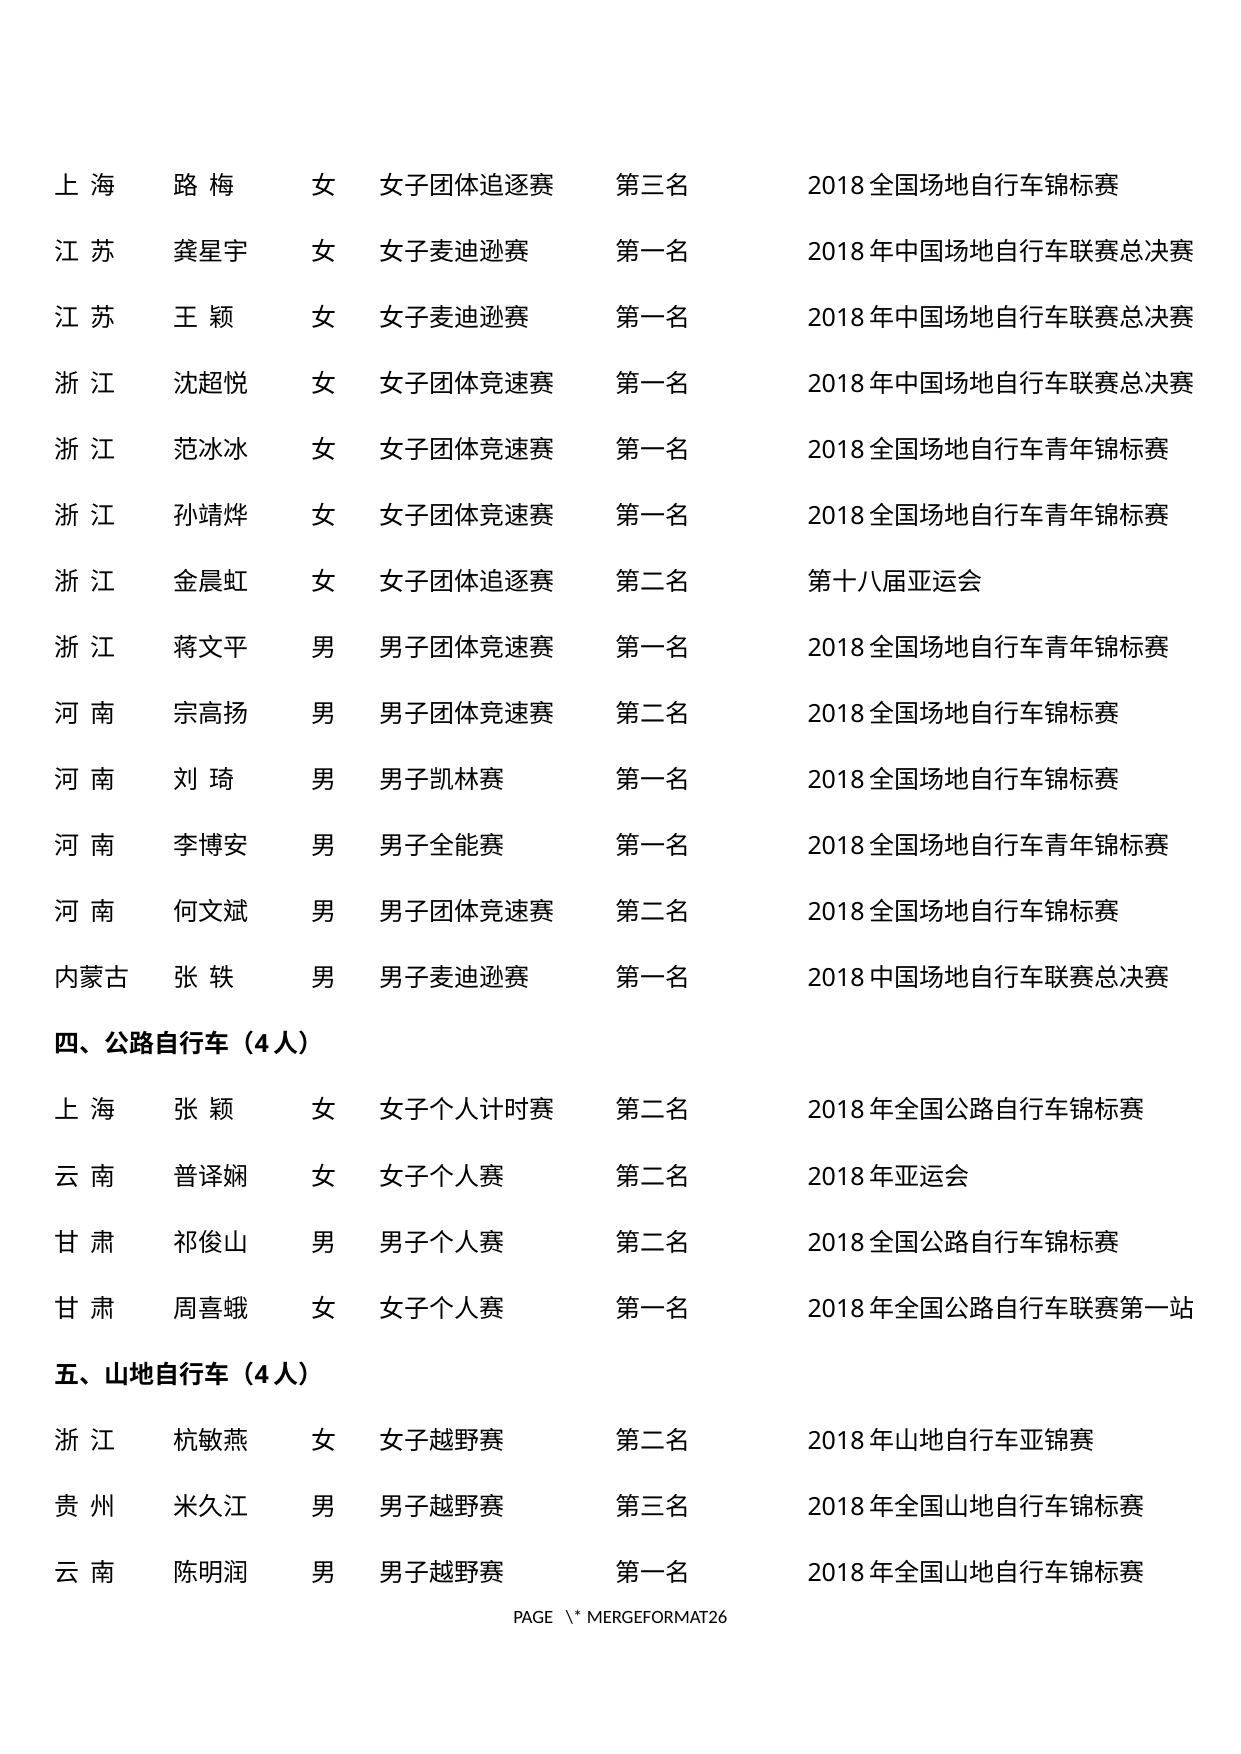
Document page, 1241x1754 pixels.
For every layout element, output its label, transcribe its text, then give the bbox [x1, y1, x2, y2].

table_cell 2018中国场地自行车联赛总决赛 [796, 943, 1224, 1009]
table_cell 范冰冰 [162, 415, 279, 481]
table_cell 第三名 [604, 1471, 796, 1537]
table_cell 第二名 [604, 679, 796, 745]
table_cell 男子越野赛 [368, 1471, 604, 1537]
table_cell 女子越野赛 [368, 1405, 604, 1471]
table_cell 女子个人计时赛 [368, 1075, 604, 1141]
table_cell 2018年中国场地自行车联赛总决赛 [796, 349, 1224, 415]
table_cell 男子麦迪逊赛 [368, 943, 604, 1009]
table_cell 女子团体竞速赛 [368, 415, 604, 481]
table_cell 浙 江 [43, 613, 162, 679]
table_cell 贵 州 [43, 1471, 162, 1537]
table_cell 女 [279, 151, 368, 217]
table_cell 上 海 [43, 151, 162, 217]
table_cell 男 [279, 811, 368, 877]
table_cell 2018年全国山地自行车锦标赛 [796, 1471, 1224, 1537]
table_cell 金晨虹 [162, 547, 279, 613]
table_cell 河 南 [43, 745, 162, 811]
table_cell 第二名 [604, 1141, 796, 1207]
table_cell 男 [279, 1538, 368, 1603]
table_cell 2018全国场地自行车青年锦标赛 [796, 481, 1224, 547]
table_cell 祁俊山 [162, 1207, 279, 1273]
table_cell 男 [279, 613, 368, 679]
table_cell 2018年全国山地自行车锦标赛 [796, 1538, 1224, 1603]
table_cell 米久江 [162, 1471, 279, 1537]
table_cell 浙 江 [43, 415, 162, 481]
table_cell 浙 江 [43, 481, 162, 547]
table_cell 张 轶 [162, 943, 279, 1009]
table_cell 女子个人赛 [368, 1273, 604, 1339]
table_cell 女 [279, 547, 368, 613]
table_cell 2018年山地自行车亚锦赛 [796, 1405, 1224, 1471]
table_cell 江 苏 [43, 217, 162, 283]
table_cell 杭敏燕 [162, 1405, 279, 1471]
table_cell 女 [279, 283, 368, 349]
table_cell 男 [279, 745, 368, 811]
table_cell 何文斌 [162, 877, 279, 943]
table_cell 第三名 [604, 151, 796, 217]
table_cell 路 梅 [162, 151, 279, 217]
table_cell 蒋文平 [162, 613, 279, 679]
table_cell 女 [279, 1405, 368, 1471]
table_cell 男 [279, 679, 368, 745]
table_cell 云 南 [43, 1538, 162, 1603]
table_cell 第一名 [604, 943, 796, 1009]
table_cell 2018全国场地自行车青年锦标赛 [796, 613, 1224, 679]
table_cell 第十八届亚运会 [796, 547, 1224, 613]
table_cell 宗高扬 [162, 679, 279, 745]
table_cell 第一名 [604, 481, 796, 547]
table_cell 2018全国场地自行车锦标赛 [796, 151, 1224, 217]
table_cell 第一名 [604, 613, 796, 679]
table_cell 第一名 [604, 415, 796, 481]
table_cell 河 南 [43, 877, 162, 943]
table_cell 周喜蛾 [162, 1273, 279, 1339]
table_cell 第二名 [604, 1207, 796, 1273]
table_cell 刘 琦 [162, 745, 279, 811]
table_cell 孙靖烨 [162, 481, 279, 547]
table_cell 2018全国场地自行车锦标赛 [796, 679, 1224, 745]
table_cell 2018全国场地自行车锦标赛 [796, 745, 1224, 811]
table_cell 男子全能赛 [368, 811, 604, 877]
table_cell 女子个人赛 [368, 1141, 604, 1207]
table_cell 女子团体竞速赛 [368, 349, 604, 415]
table_cell 2018全国场地自行车青年锦标赛 [796, 811, 1224, 877]
table_cell 男子越野赛 [368, 1538, 604, 1603]
table_cell 男子团体竞速赛 [368, 679, 604, 745]
table_cell 李博安 [162, 811, 279, 877]
table_cell 男子团体竞速赛 [368, 877, 604, 943]
table_cell 男子凯林赛 [368, 745, 604, 811]
table_cell 第二名 [604, 877, 796, 943]
table_cell 第一名 [604, 349, 796, 415]
table_cell 第一名 [604, 283, 796, 349]
table_cell 女 [279, 1075, 368, 1141]
table_cell 浙 江 [43, 349, 162, 415]
table_cell 2018年亚运会 [796, 1141, 1224, 1207]
table_cell 2018年全国公路自行车联赛第一站 [796, 1273, 1224, 1339]
table_cell 女 [279, 481, 368, 547]
table_cell 第一名 [604, 217, 796, 283]
table_cell 女 [279, 1273, 368, 1339]
table_cell 女 [279, 349, 368, 415]
table_cell 男子团体竞速赛 [368, 613, 604, 679]
table_cell 女 [279, 415, 368, 481]
table_cell 第二名 [604, 547, 796, 613]
table_cell 河 南 [43, 811, 162, 877]
table_cell 四、公路自行车（4人） [43, 1009, 1224, 1075]
table_cell 女 [279, 217, 368, 283]
table_cell 女子麦迪逊赛 [368, 283, 604, 349]
table_cell 第一名 [604, 745, 796, 811]
table_cell 浙 江 [43, 547, 162, 613]
table_cell 女子团体追逐赛 [368, 151, 604, 217]
table_cell 男 [279, 877, 368, 943]
table_cell 龚星宇 [162, 217, 279, 283]
table_cell 张 颖 [162, 1075, 279, 1141]
table_cell 甘 肃 [43, 1207, 162, 1273]
table_cell 2018全国场地自行车锦标赛 [796, 877, 1224, 943]
table_cell 2018全国公路自行车锦标赛 [796, 1207, 1224, 1273]
table_cell 2018年中国场地自行车联赛总决赛 [796, 217, 1224, 283]
table_cell 2018年中国场地自行车联赛总决赛 [796, 283, 1224, 349]
table_cell 第一名 [604, 811, 796, 877]
table_cell 第一名 [604, 1273, 796, 1339]
table_cell 陈明润 [162, 1538, 279, 1603]
table_cell 男 [279, 1471, 368, 1537]
table_cell 第一名 [604, 1538, 796, 1603]
table_cell 第二名 [604, 1405, 796, 1471]
table_cell 2018年全国公路自行车锦标赛 [796, 1075, 1224, 1141]
table_cell 女子麦迪逊赛 [368, 217, 604, 283]
table_cell 王 颖 [162, 283, 279, 349]
table_cell 江 苏 [43, 283, 162, 349]
table_cell 云 南 [43, 1141, 162, 1207]
table_cell 沈超悦 [162, 349, 279, 415]
table_cell 第二名 [604, 1075, 796, 1141]
table_cell 男子个人赛 [368, 1207, 604, 1273]
table_cell 男 [279, 943, 368, 1009]
table_cell 浙 江 [43, 1405, 162, 1471]
table_cell 五、山地自行车（4人） [43, 1339, 1224, 1405]
table_cell 河 南 [43, 679, 162, 745]
table_cell 2018全国场地自行车青年锦标赛 [796, 415, 1224, 481]
table_cell 上 海 [43, 1075, 162, 1141]
table_cell 男 [279, 1207, 368, 1273]
table_cell 内蒙古 [43, 943, 162, 1009]
table_cell 女 [279, 1141, 368, 1207]
table_cell 甘 肃 [43, 1273, 162, 1339]
table_cell 普译娴 [162, 1141, 279, 1207]
table_cell 女子团体追逐赛 [368, 547, 604, 613]
table_cell 女子团体竞速赛 [368, 481, 604, 547]
